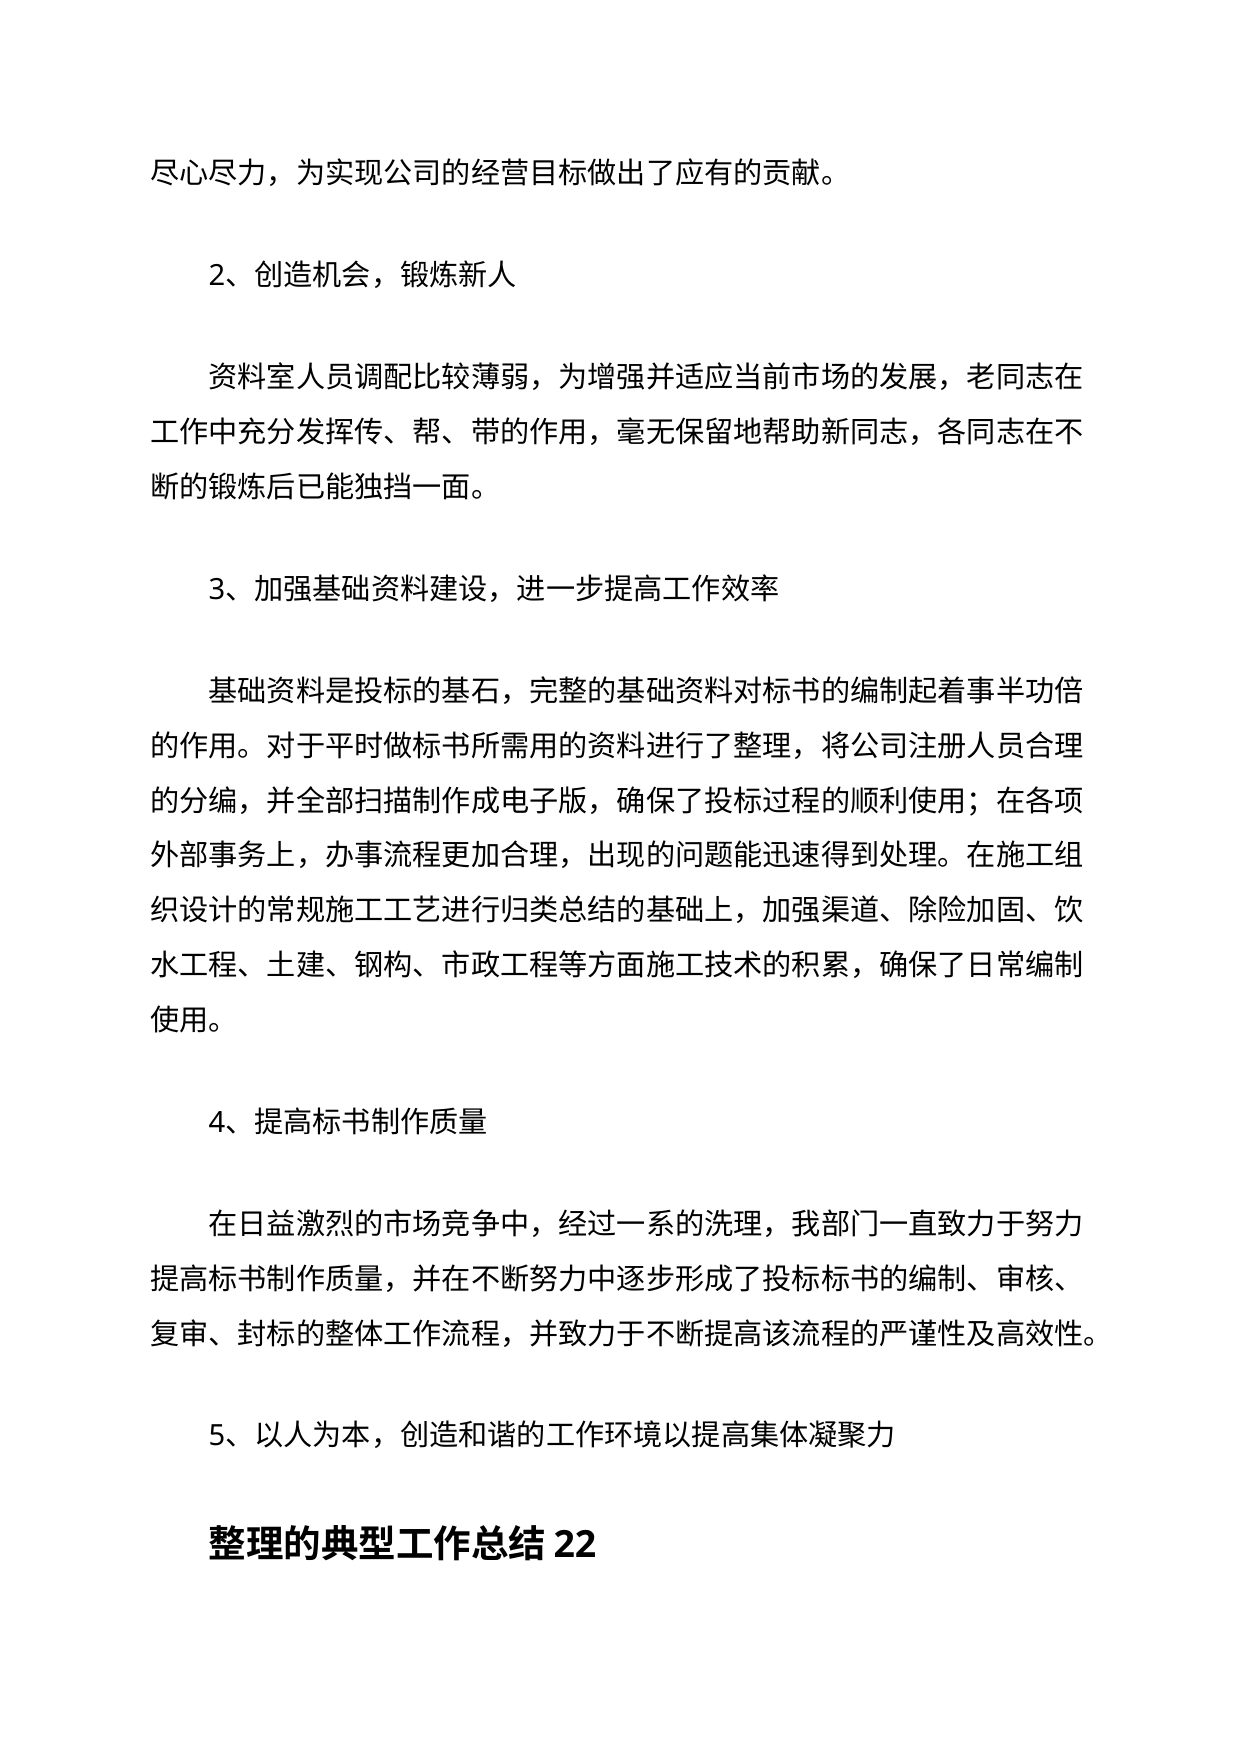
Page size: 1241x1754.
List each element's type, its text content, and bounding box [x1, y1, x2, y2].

text 整理的典型工作总结22 [150, 1514, 1090, 1568]
text 4、提高标书制作质量 [150, 1098, 1090, 1141]
text 3、加强基础资料建设，进一步提高工作效率 [150, 565, 1090, 608]
text 2、创造机会，锻炼新人 [150, 252, 1090, 294]
text 在日益激烈的市场竞争中，经过一系的洗理，我部门一直致力于努力提高标书制作质量，并在不断努力中逐步形成了投标标书的编制、审核、复审、封标的整体工作流程，并致力于不断提高该流程的严谨性及高效性。 [150, 1200, 1090, 1352]
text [150, 150, 1090, 192]
text 资料室人员调配比较薄弱，为增强并适应当前市场的发展，老同志在工作中充分发挥传、帮、带的作用，毫无保留地帮助新同志，各同志在不断的锻炼后已能独挡一面。 [150, 354, 1090, 506]
text 5、以人为本，创造和谐的工作环境以提高集体凝聚力 [150, 1412, 1090, 1454]
text 基础资料是投标的基石，完整的基础资料对标书的编制起着事半功倍的作用。对于平时做标书所需用的资料进行了整理，将公司注册人员合理的分编，并全部扫描制作成电子版，确保了投标过程的顺利使用；在各项外部事务上，办事流程更加合理，出现的问题能迅速得到处理。在施工组织设计的常规施工工艺进行归类总结的基础上，加强渠道、除险加固、饮水工程、土建、钢构、市政工程等方面施工技术的积累，确保了日常编制使用。 [150, 667, 1090, 1039]
